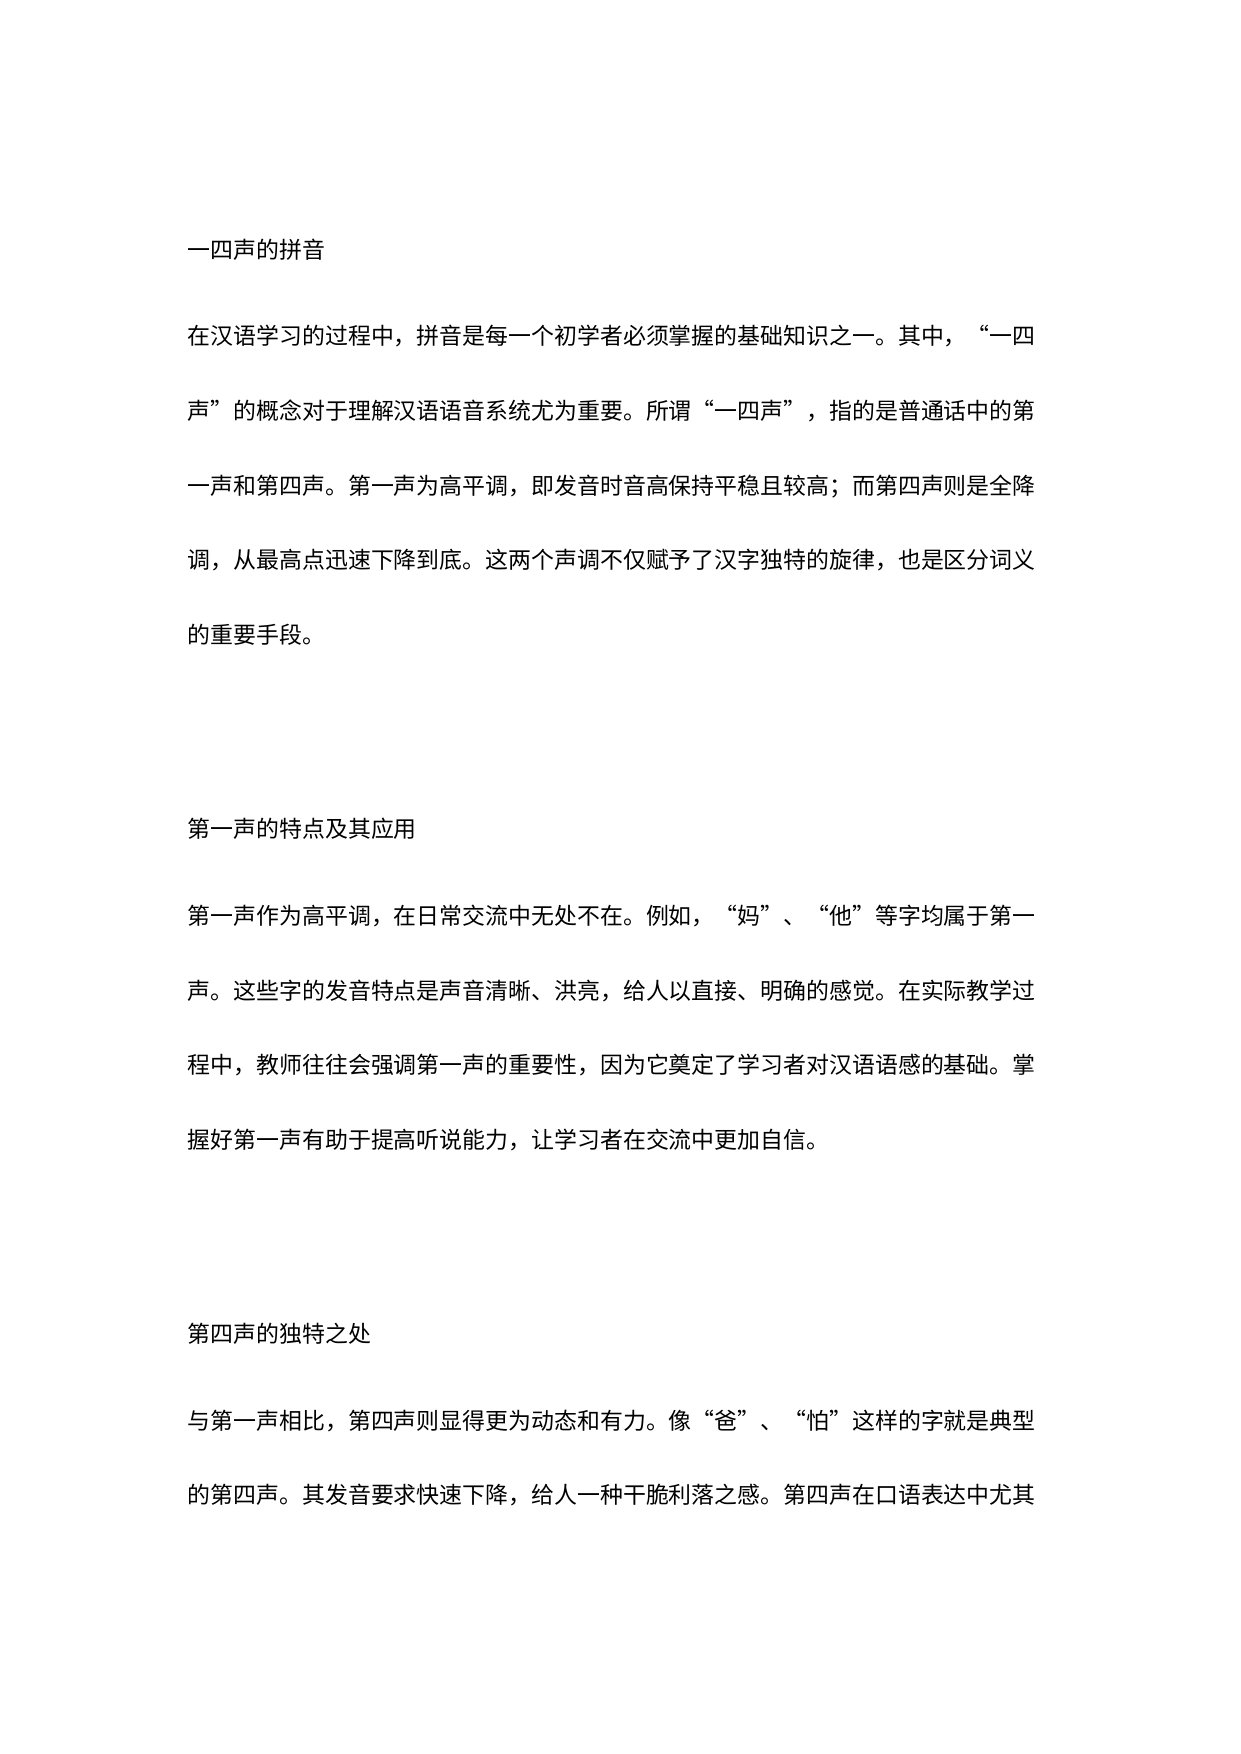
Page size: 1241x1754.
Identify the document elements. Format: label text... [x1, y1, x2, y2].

text 第一声的特点及其应用 [187, 795, 1053, 860]
text 在汉语学习的过程中，拼音是每一个初学者必须掌握的基础知识之一。其中，“一四声”的概念对于理解汉语语音系统尤为重要。所谓“一四声”，指的是普通话中的第一声和第四声。第一声为高平调，即发音时音高保持平稳且较高；而第四声则是全降调，从最高点迅速下降到底。这两个声调不仅赋予了汉字独特的旋律，也是区分词义的重要手段。 [187, 302, 1053, 666]
text 第一声作为高平调，在日常交流中无处不在。例如，“妈”、“他”等字均属于第一声。这些字的发音特点是声音清晰、洪亮，给人以直接、明确的感觉。在实际教学过程中，教师往往会强调第一声的重要性，因为它奠定了学习者对汉语语感的基础。掌握好第一声有助于提高听说能力，让学习者在交流中更加自信。 [187, 882, 1053, 1171]
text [187, 1387, 1053, 1527]
text 第四声的独特之处 [187, 1300, 1053, 1365]
text 一四声的拼音 [187, 216, 1053, 281]
